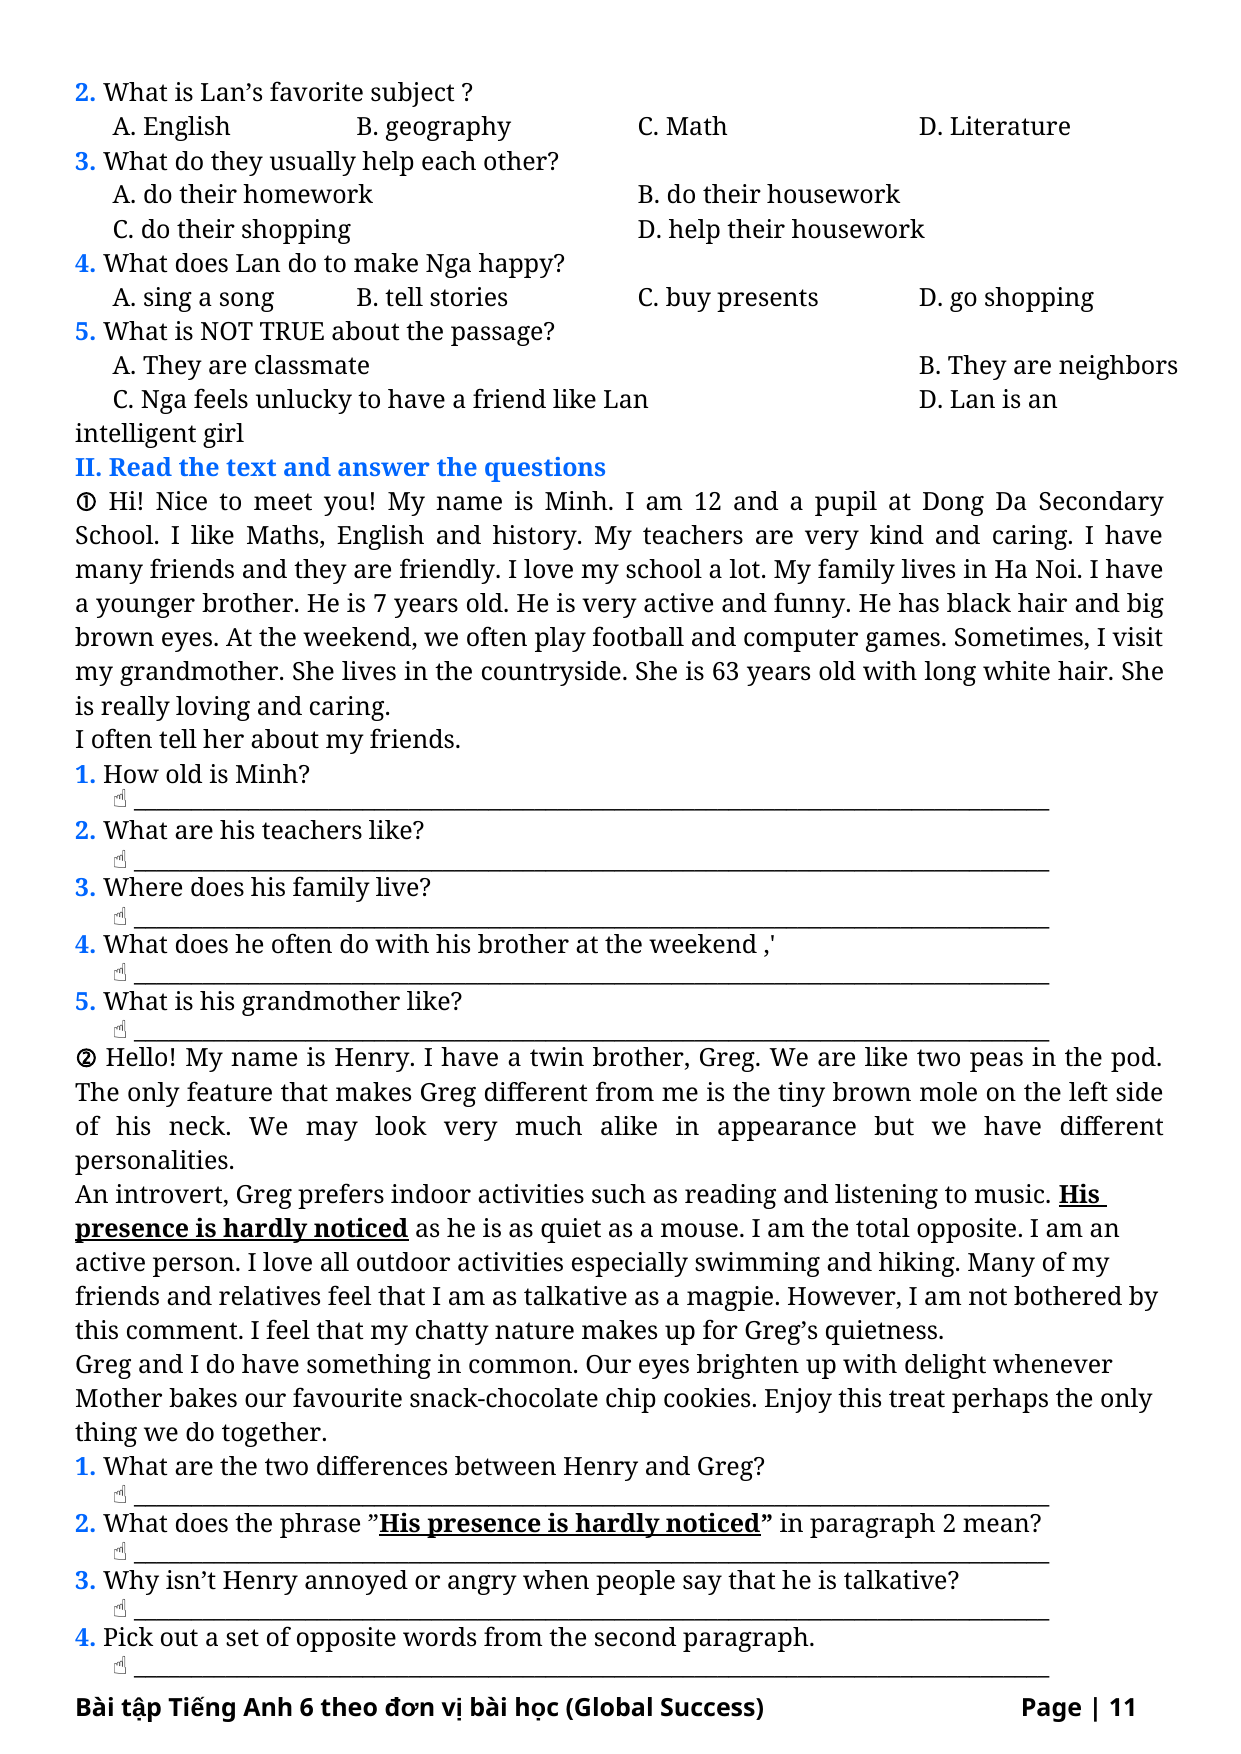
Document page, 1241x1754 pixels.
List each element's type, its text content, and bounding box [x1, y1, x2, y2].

text 2. What is Lan’s favorite subject ? [75, 75, 1184, 109]
text 2. What are his teachers like? [75, 813, 1165, 847]
text A. English B. geography C. Math D. Literature [75, 109, 1165, 143]
text A. sing a song B. tell stories C. buy presents D. go shopping [75, 279, 1184, 313]
text 5. What is NOT TRUE about the passage? [75, 313, 1184, 347]
text 3. Why isn’t Henry annoyed or angry when people say that he is talkative? [75, 1562, 1165, 1596]
text C. Nga feels unlucky to have a friend like Lan D. Lan is an intelligent girl [75, 382, 1165, 450]
text An introvert, Greg prefers indoor activities such as reading and listening to music. His presence is hardly noticed as he is as quiet as a mouse. I am the total opposite. I am an active person. I love all outdoor activities especially swimming and hiking. Many of my friends and relatives feel that I am as talkative as a magpie. However, I am not bothered by this comment. I feel that my chatty nature makes up for Greg’s quietness. [75, 1176, 1165, 1347]
text I often tell her about my friends. [75, 722, 1165, 756]
text 4. Pick out a set of opposite words from the second paragraph. [75, 1619, 1165, 1653]
text 2. What does the phrase ”His presence is hardly noticed” in paragraph 2 mean? [75, 1506, 1165, 1540]
text 1. What are the two differences between Henry and Greg? [75, 1449, 1165, 1483]
text II. Read the text and answer the questions [75, 450, 1165, 484]
text Greg and I do have something in common. Our eyes brighten up with delight whenever Mother bakes our favourite snack-chocolate chip cookies. Enjoy this treat perhaps the only thing we do together. [75, 1347, 1165, 1449]
text A. They are classmate B. They are neighbors [75, 347, 1184, 382]
text 4. What does Lan do to make Nga happy? [75, 245, 1184, 279]
text 5. What is his grandmother like? [75, 983, 1165, 1017]
text 4. What does he often do with his brother at the weekend ,' [75, 927, 1165, 961]
text 3. What do they usually help each other? [75, 143, 1184, 177]
text 3. Where does his family live? [75, 870, 1165, 904]
text Hello! My name is Henry. I have a twin brother, Greg. We are like two peas in the pod. The only feature that makes Greg different from me is the tiny brown mole on the left side of his neck. We may look very much alike in appearance but we have different personalities. [75, 1040, 1165, 1176]
text C. do their shopping D. help their housework [75, 211, 1184, 245]
text A. do their homework B. do their housework [75, 177, 1184, 211]
text Hi! Nice to meet you! My name is Minh. I am 12 and a pupil at Dong Da Secondary School. I like Maths, English and history. My teachers are very kind and caring. I have many friends and they are friendly. I love my school a lot. My family lives in Ha Noi. I have a younger brother. He is 7 years old. He is very active and funny. He has black hair and big brown eyes. At the weekend, we often play football and computer games. Sometimes, I visit my grandmother. She lives in the countryside. She is 63 years old with long white hair. She is really loving and caring. [75, 484, 1165, 722]
text 1. How old is Minh? [75, 756, 1165, 790]
